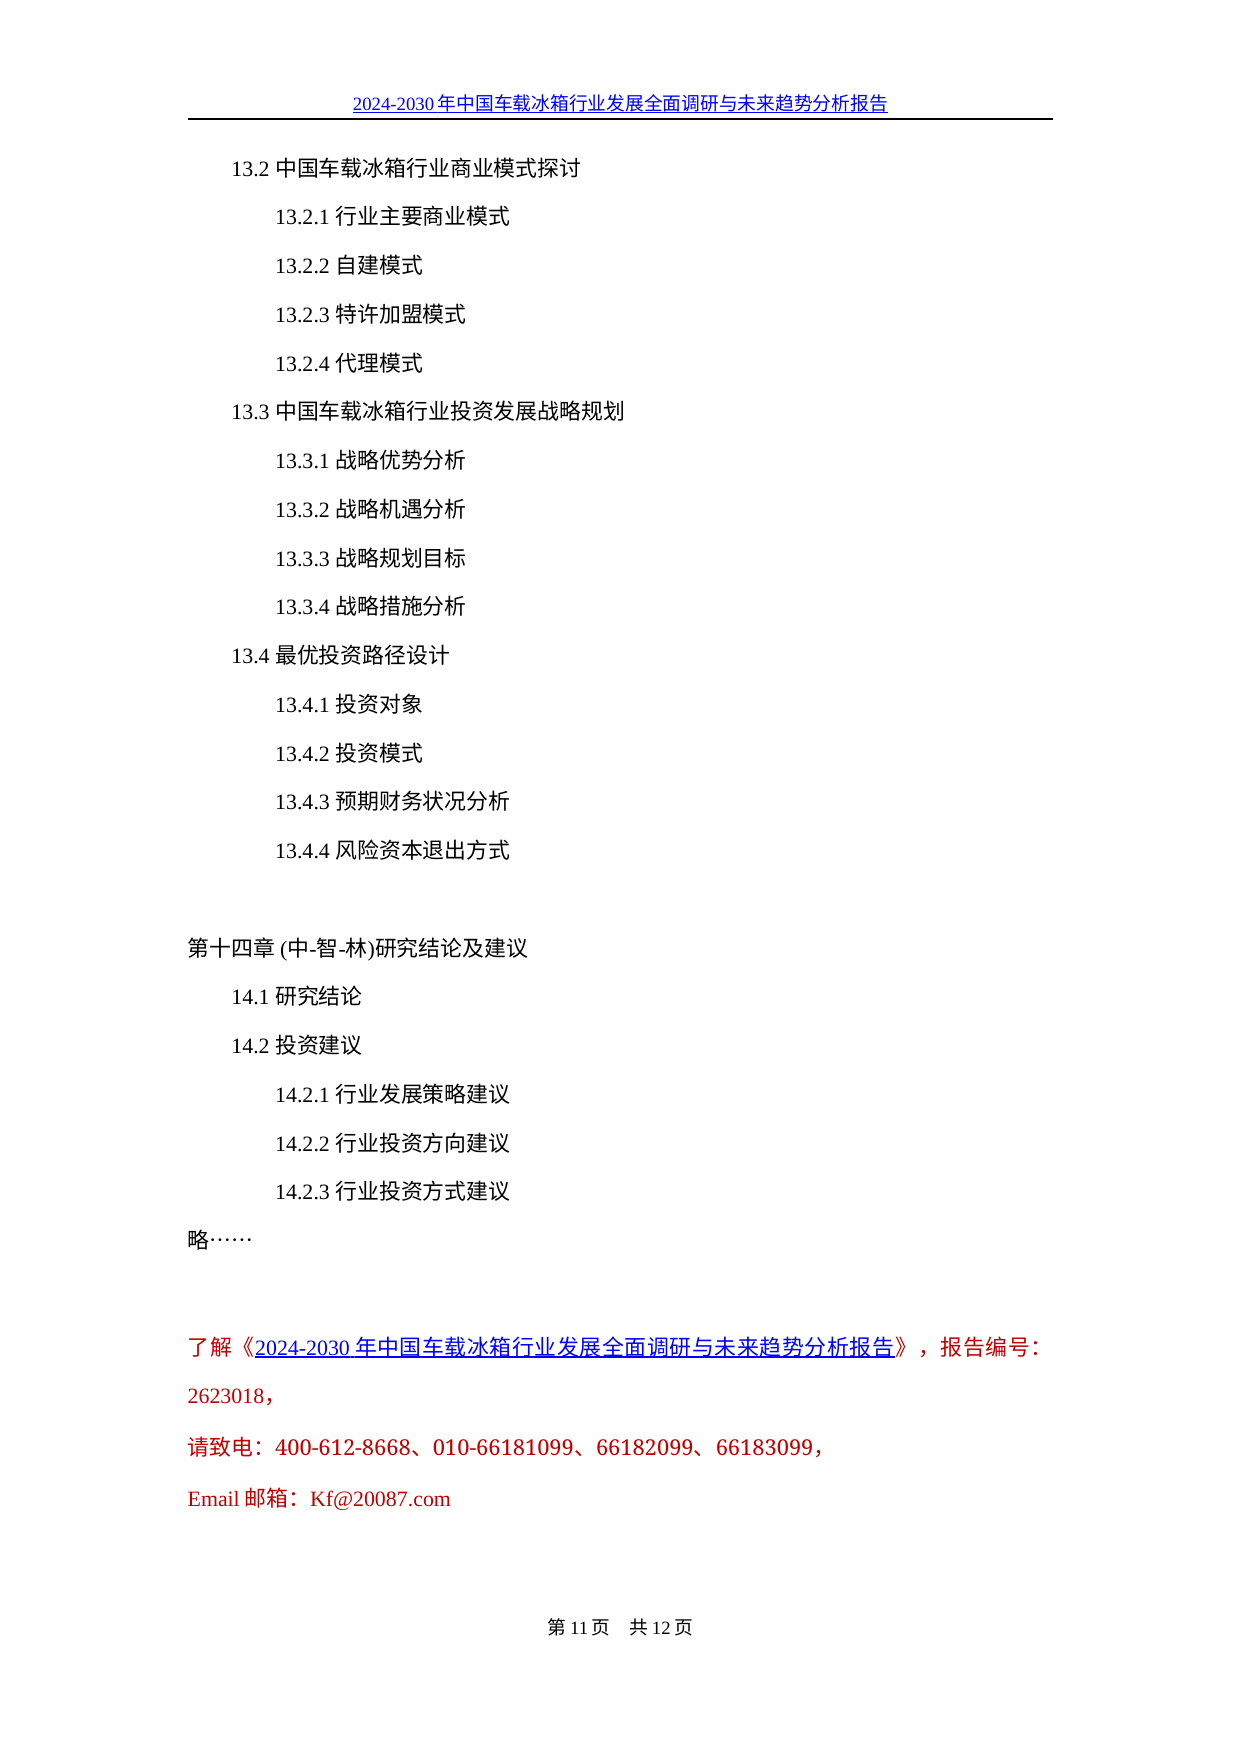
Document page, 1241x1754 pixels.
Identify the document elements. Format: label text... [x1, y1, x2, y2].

text 请致电：400-612-8668、010-66181099、66182099、66183099， [187, 1429, 1053, 1462]
text 了解《2024-2030年中国车载冰箱行业发展全面调研与未来趋势分析报告》，报告编号：2623018， [187, 1329, 1053, 1410]
text Email邮箱：Kf@20087.com [187, 1481, 1053, 1513]
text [187, 150, 1053, 1255]
